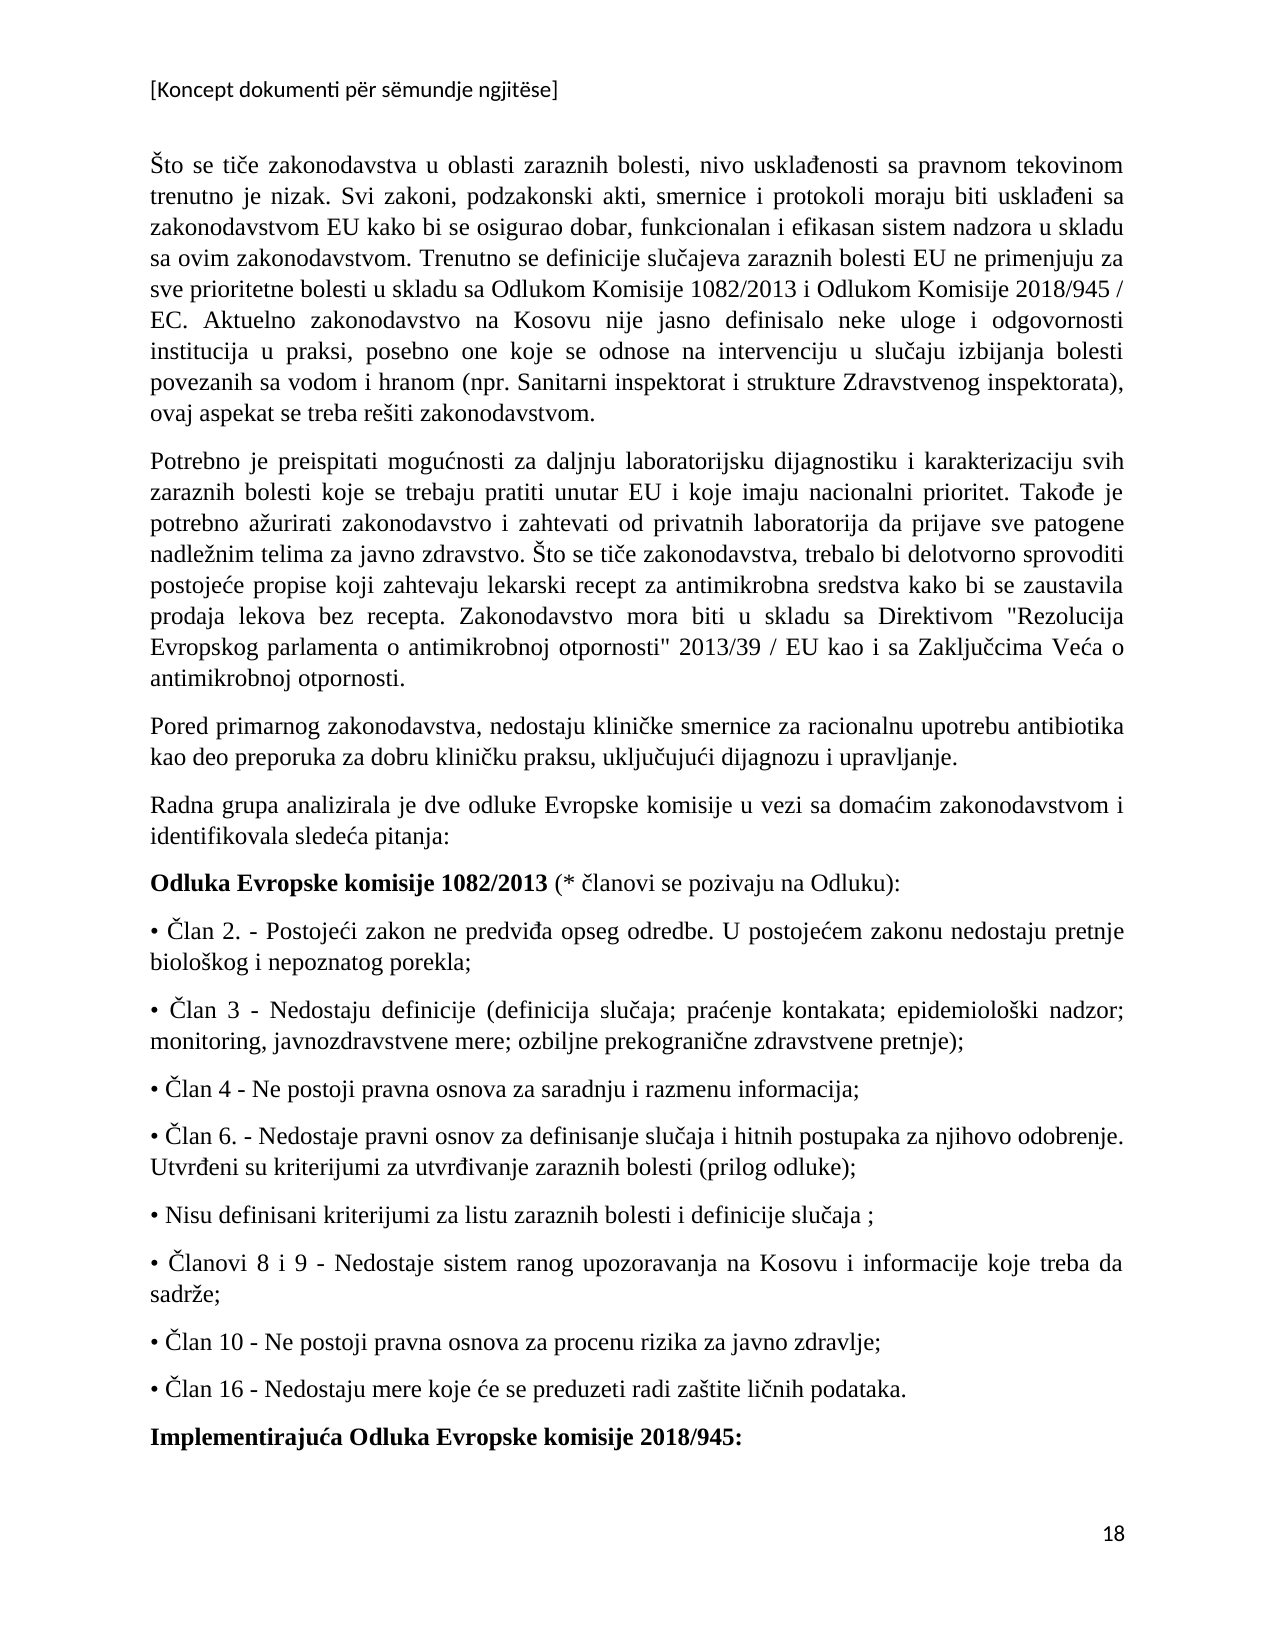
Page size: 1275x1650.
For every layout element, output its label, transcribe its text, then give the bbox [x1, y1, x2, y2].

text • Član 6. - Nedostaje pravni osnov za definisanje slučaja i hitnih postupaka za njihovo odobrenje. Utvrđeni su kriterijumi za utvrđivanje zaraznih bolesti (prilog odluke); [150, 1121, 1125, 1181]
text • Član 10 - Ne postoji pravna osnova za procenu rizika za javno zdravlje; [150, 1327, 1125, 1355]
text • Nisu definisani kriterijumi za listu zaraznih bolesti i definicije slučaja ; [150, 1200, 1125, 1229]
text • Član 16 - Nedostaju mere koje će se preduzeti radi zaštite ličnih podataka. [150, 1374, 1125, 1403]
text • Članovi 8 i 9 - Nedostaje sistem ranog upozoravanja na Kosovu i informacije koje treba da sadrže; [150, 1248, 1125, 1308]
text • Član 2. - Postojeći zakon ne predviđa opseg odredbe. U postojećem zakonu nedostaju pretnje biološkog i nepoznatog porekla; [150, 916, 1125, 976]
text Potrebno je preispitati mogućnosti za daljnju laboratorijsku dijagnostiku i karakterizaciju svih zaraznih bolesti koje se trebaju pratiti unutar EU i koje imaju nacionalni prioritet. Takođe je potrebno ažurirati zakonodavstvo i zahtevati od privatnih laboratorija da prijave sve patogene nadležnim telima za javno zdravstvo. Što se tiče zakonodavstva, trebalo bi delotvorno sprovoditi postojeće propise koji zahtevaju lekarski recept za antimikrobna sredstva kako bi se zaustavila prodaja lekova bez recepta. Zakonodavstvo mora biti u skladu sa Direktivom "Rezolucija Evropskog parlamenta o antimikrobnoj otpornosti" 2013/39 / EU kao i sa Zaključcima Veća o antimikrobnoj otpornosti. [150, 446, 1125, 692]
text • Član 3 - Nedostaju definicije (definicija slučaja; praćenje kontakata; epidemiološki nadzor; monitoring, javnozdravstvene mere; ozbiljne prekogranične zdravstvene pretnje); [150, 995, 1125, 1055]
text Radna grupa analizirala je dve odluke Evropske komisije u vezi sa domaćim zakonodavstvom i identifikovala sledeća pitanja: [150, 790, 1125, 849]
text Što se tiče zakonodavstva u oblasti zaraznih bolesti, nivo usklađenosti sa pravnom tekovinom trenutno je nizak. Svi zakoni, podzakonski akti, smernice i protokoli moraju biti usklađeni sa zakonodavstvom EU kako bi se osigurao dobar, funkcionalan i efikasan sistem nadzora u skladu sa ovim zakonodavstvom. Trenutno se definicije slučajeva zaraznih bolesti EU ne primenjuju za sve prioritetne bolesti u skladu sa Odlukom Komisije 1082/2013 i Odlukom Komisije 2018/945 / EC. Aktuelno zakonodavstvo na Kosovu nije jasno definisalo neke uloge i odgovornosti institucija u praksi, posebno one koje se odnose na intervenciju u slučaju izbijanja bolesti povezanih sa vodom i hranom (npr. Sanitarni inspektorat i strukture Zdravstvenog inspektorata), ovaj aspekat se treba rešiti zakonodavstvom. [150, 150, 1125, 427]
text Pored primarnog zakonodavstva, nedostaju kliničke smernice za racionalnu upotrebu antibiotika kao deo preporuka za dobru kliničku praksu, uključujući dijagnozu i upravljanje. [150, 711, 1125, 771]
text Odluka Evropske komisije 1082/2013 (* članovi se pozivaju na Odluku): [150, 868, 1125, 897]
text • Član 4 - Ne postoji pravna osnova za saradnju i razmenu informacija; [150, 1074, 1125, 1102]
text Implementirajuća Odluka Evropske komisije 2018/945: [150, 1422, 1125, 1451]
